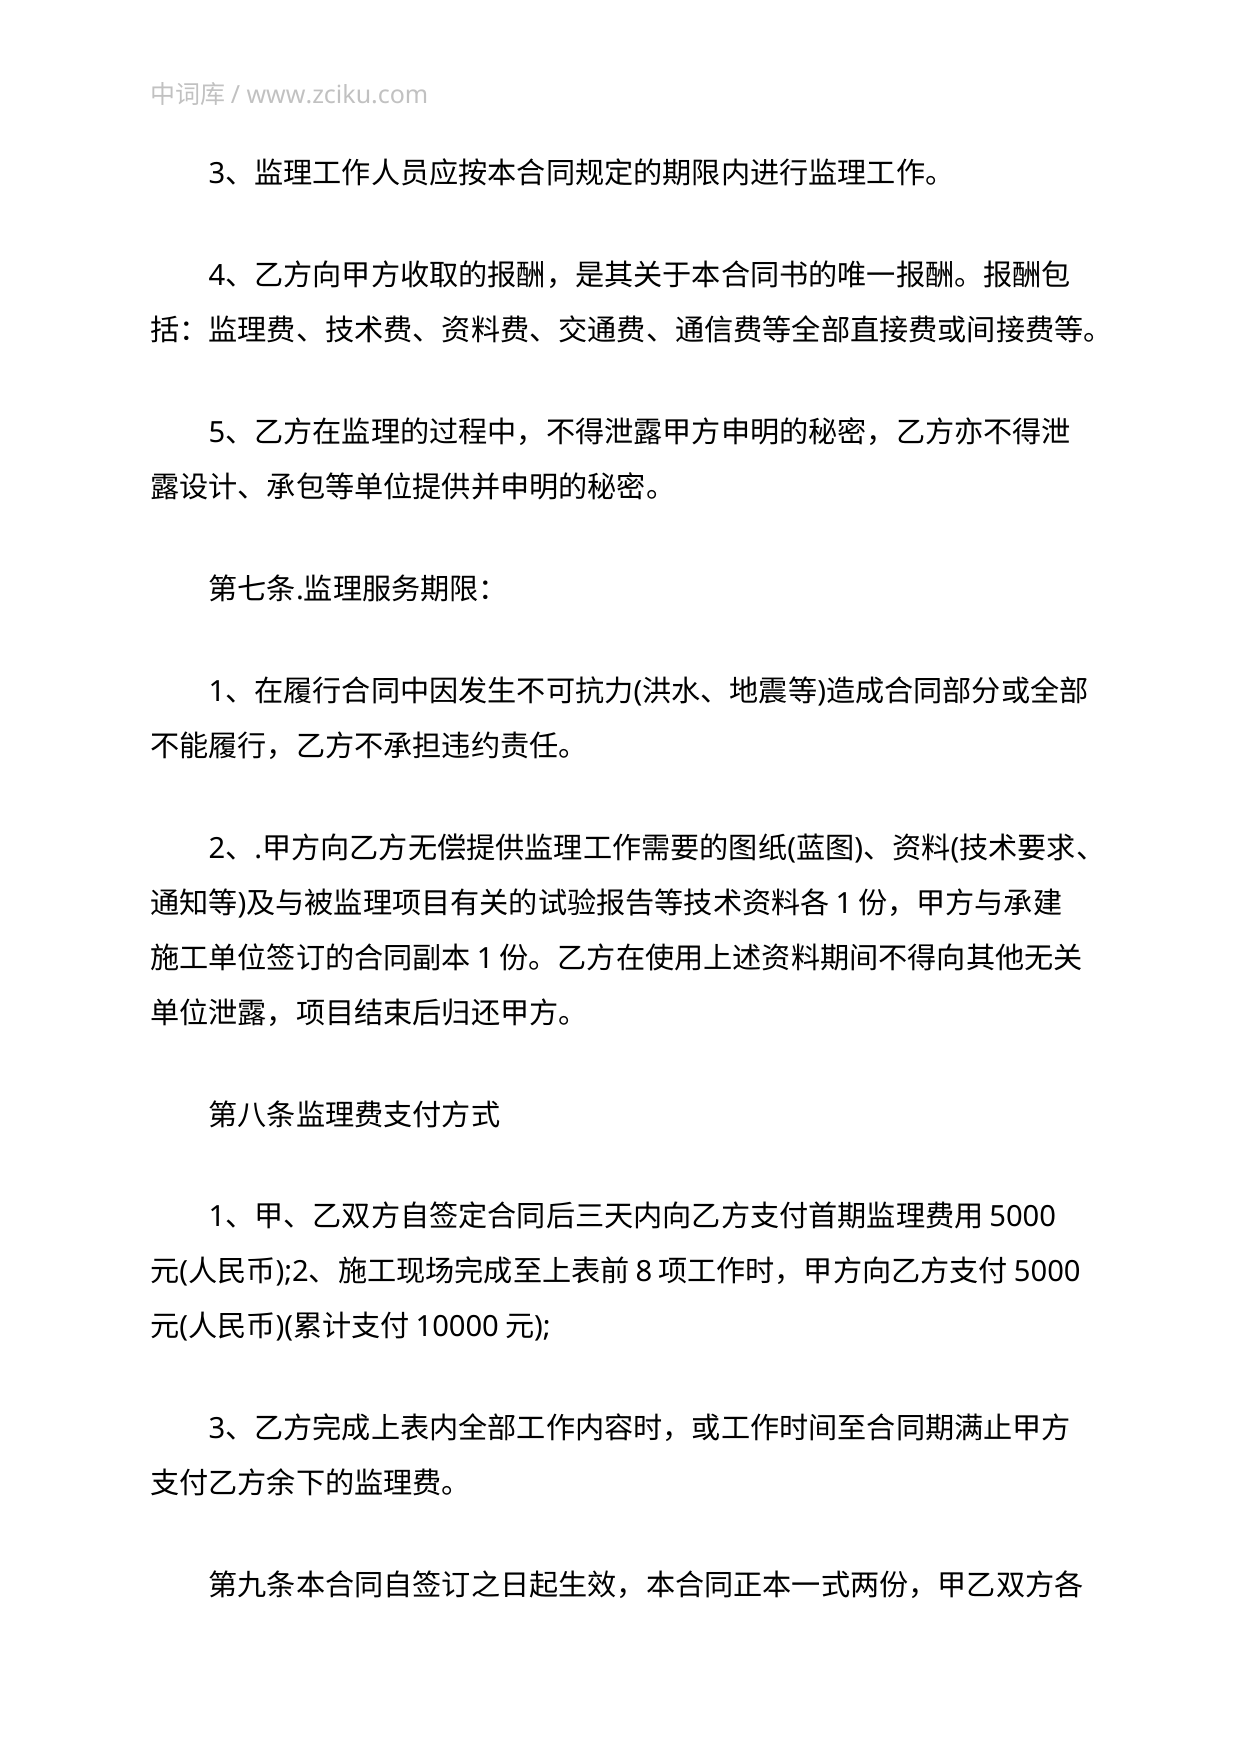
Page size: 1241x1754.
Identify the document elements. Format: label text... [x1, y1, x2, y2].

text 第七条.监理服务期限： [150, 566, 1090, 608]
text 第八条监理费支付方式 [150, 1091, 1090, 1133]
text 5、乙方在监理的过程中，不得泄露甲方申明的秘密，乙方亦不得泄露设计、承包等单位提供并申明的秘密。 [150, 409, 1090, 506]
text 3、监理工作人员应按本合同规定的期限内进行监理工作。 [150, 150, 1090, 192]
text 1、在履行合同中因发生不可抗力(洪水、地震等)造成合同部分或全部不能履行，乙方不承担违约责任。 [150, 667, 1090, 765]
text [150, 1562, 1090, 1604]
text 4、乙方向甲方收取的报酬，是其关于本合同书的唯一报酬。报酬包括：监理费、技术费、资料费、交通费、通信费等全部直接费或间接费等。 [150, 252, 1090, 349]
text 3、乙方完成上表内全部工作内容时，或工作时间至合同期满止甲方支付乙方余下的监理费。 [150, 1405, 1090, 1502]
text 2、.甲方向乙方无偿提供监理工作需要的图纸(蓝图)、资料(技术要求、通知等)及与被监理项目有关的试验报告等技术资料各1份，甲方与承建施工单位签订的合同副本1份。乙方在使用上述资料期间不得向其他无关单位泄露，项目结束后归还甲方。 [150, 824, 1090, 1032]
text 1、甲、乙双方自签定合同后三天内向乙方支付首期监理费用5000元(人民币);2、施工现场完成至上表前8项工作时，甲方向乙方支付5000元(人民币)(累计支付10000元); [150, 1193, 1090, 1345]
